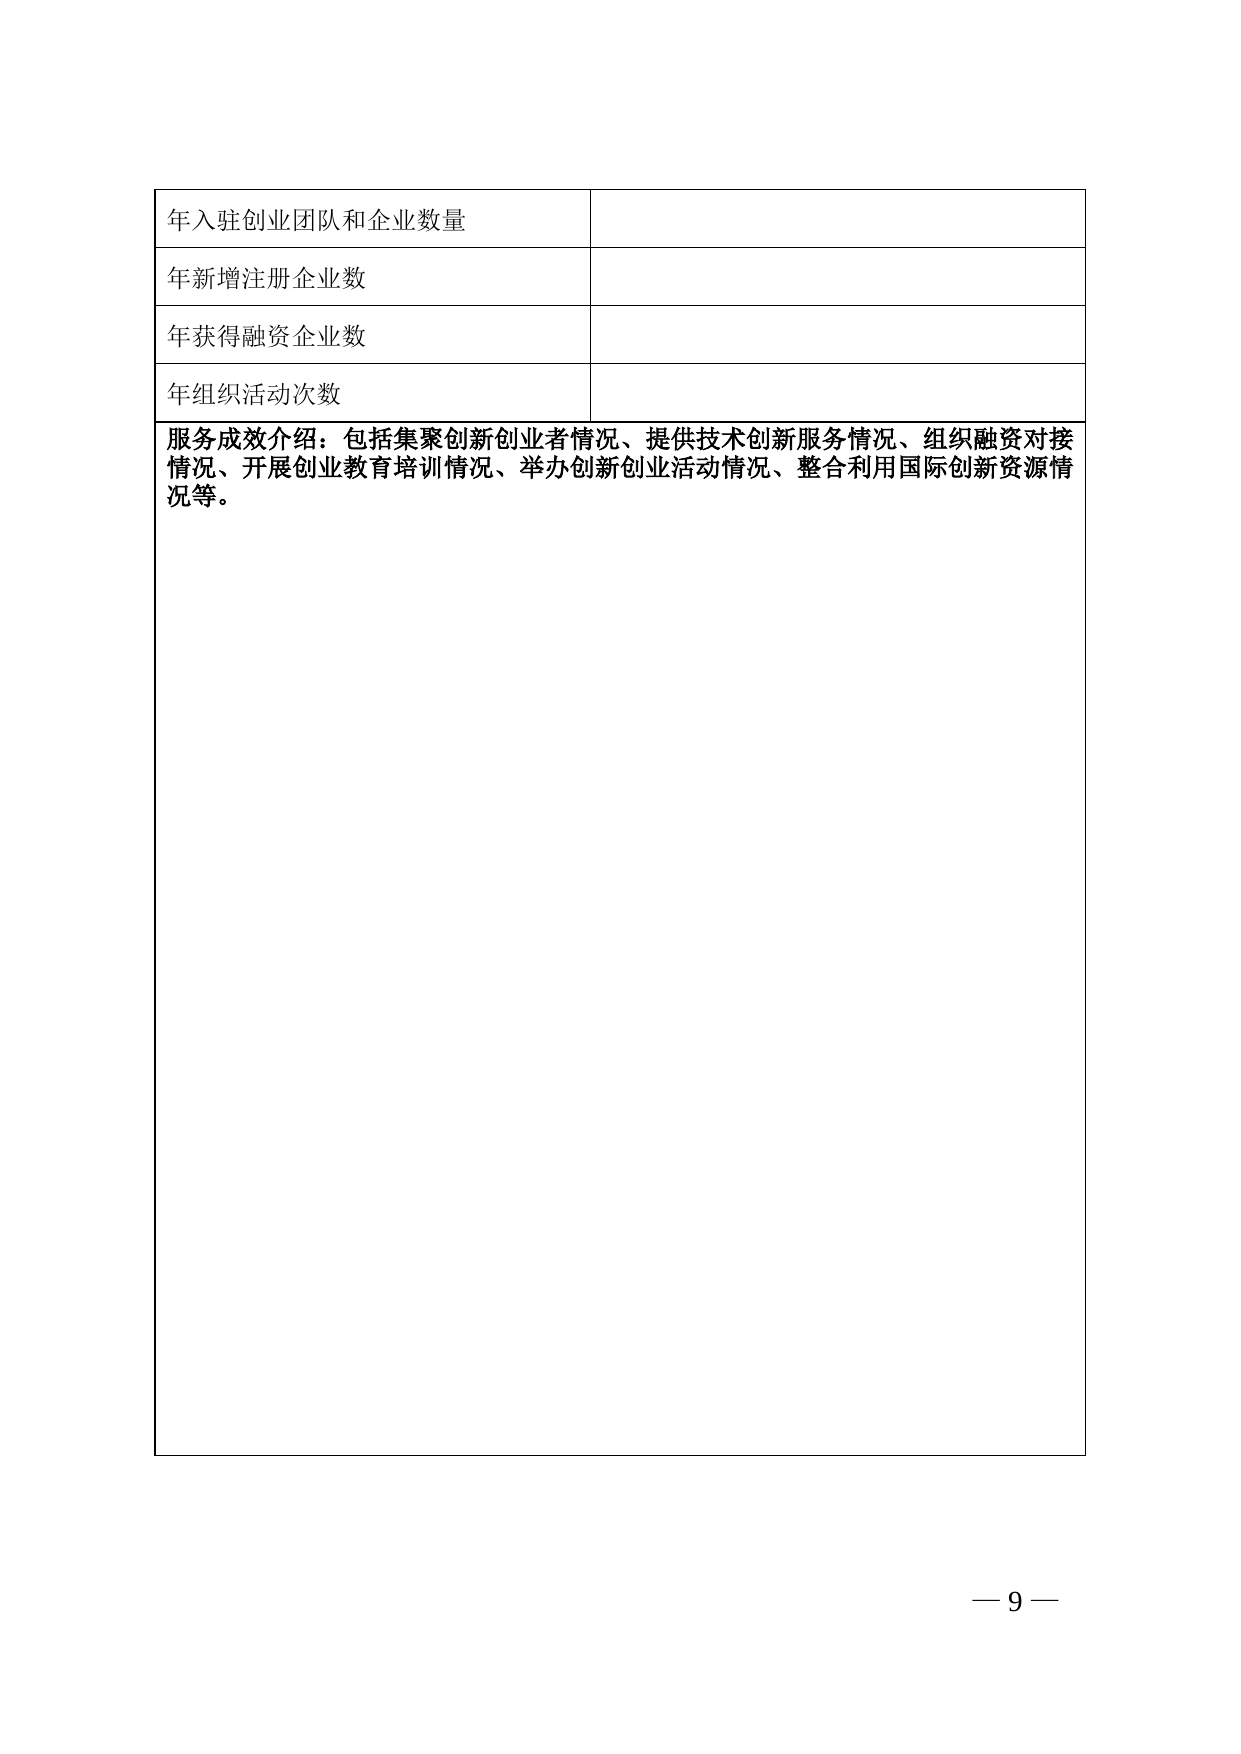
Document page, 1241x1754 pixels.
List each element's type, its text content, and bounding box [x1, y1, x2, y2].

table_cell 服务成效介绍：包括集聚创新创业者情况、提供技术创新服务情况、组织融资对接情况、开展创业教育培训情况、举办创新创业活动情况、整合利用国际创新资源情况等。 [156, 423, 1085, 1455]
table_cell 年入驻创业团队和企业数量 [156, 190, 590, 247]
table_cell [591, 364, 1085, 421]
table_cell [591, 248, 1085, 305]
table_cell 年组织活动次数 [156, 364, 590, 421]
table_cell 年新增注册企业数 [156, 248, 590, 305]
table_cell [591, 306, 1085, 363]
table_cell 年获得融资企业数 [156, 306, 590, 363]
table_cell [591, 190, 1085, 247]
